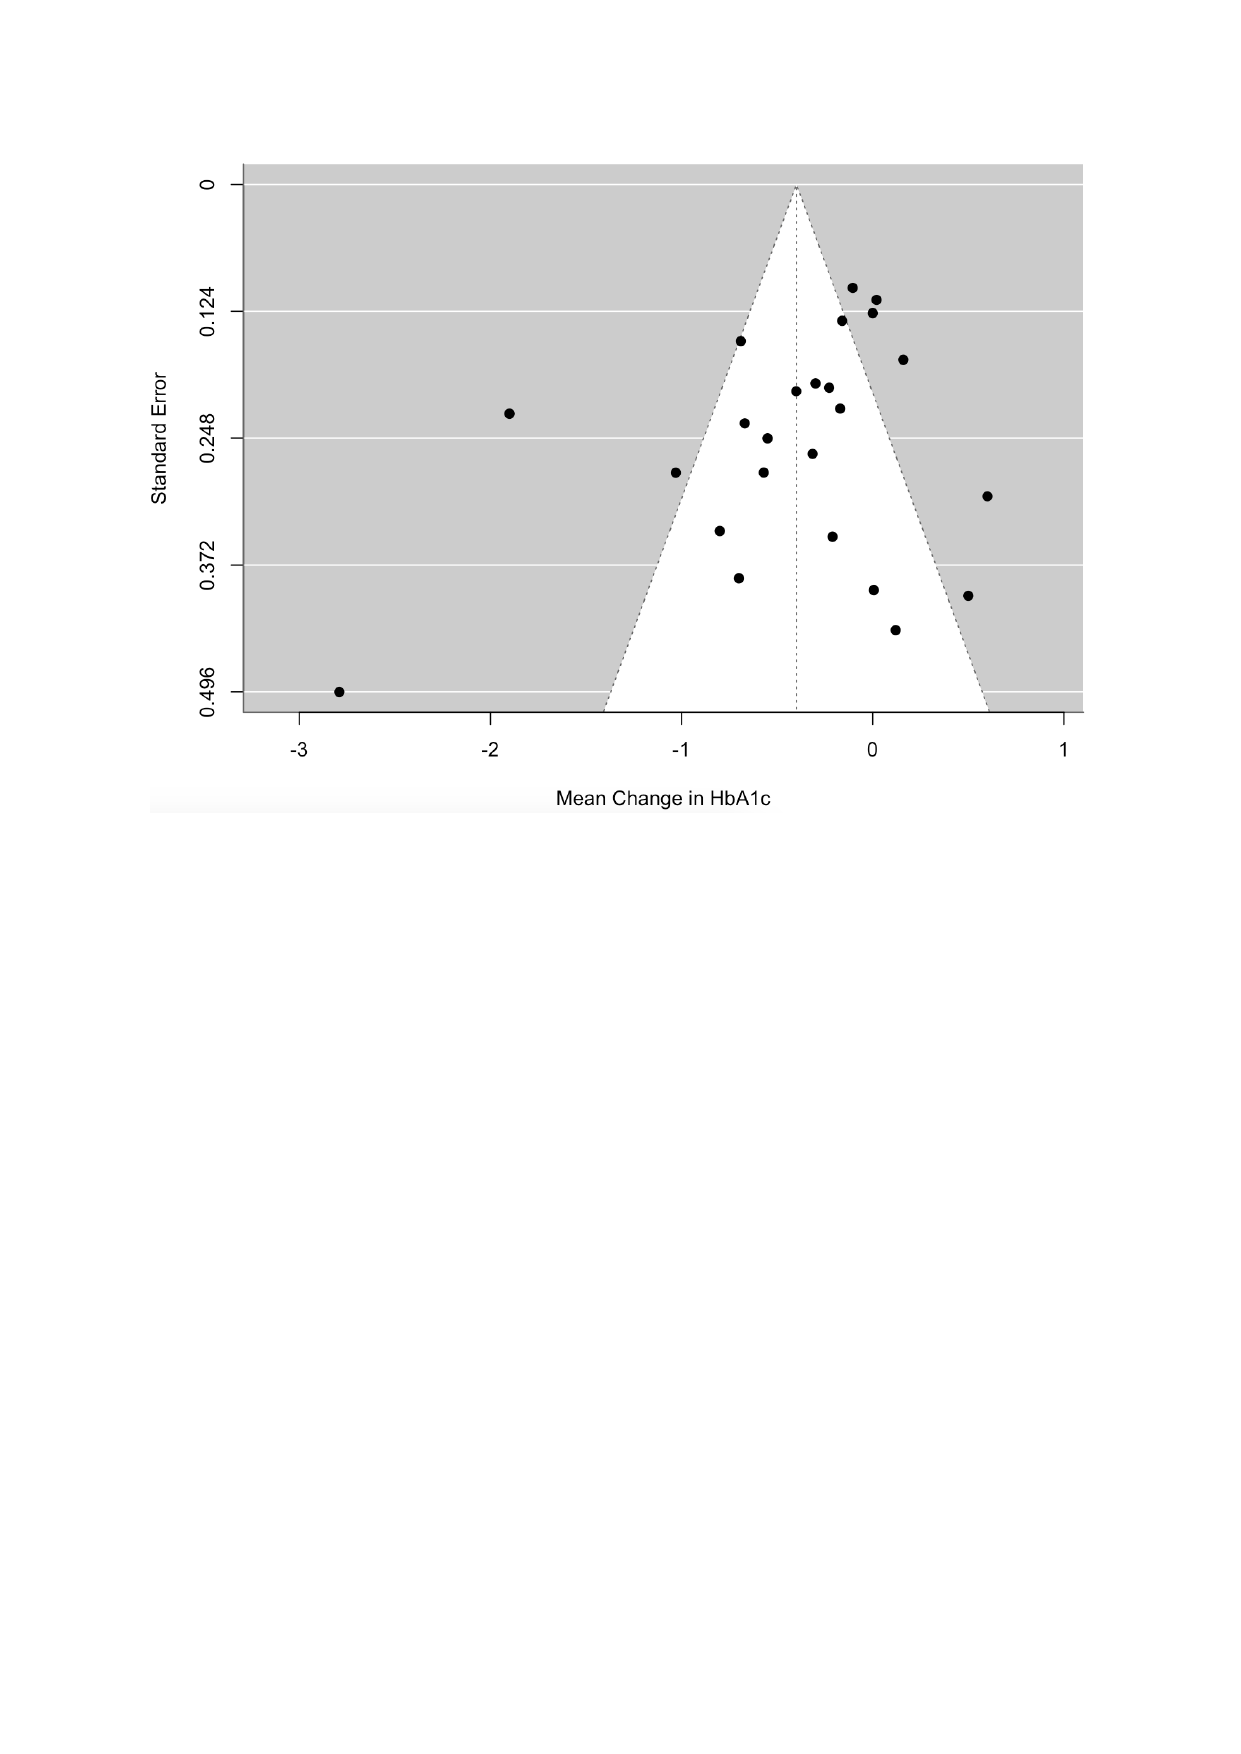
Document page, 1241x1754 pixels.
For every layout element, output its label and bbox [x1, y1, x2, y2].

picture [150, 150, 1091, 813]
